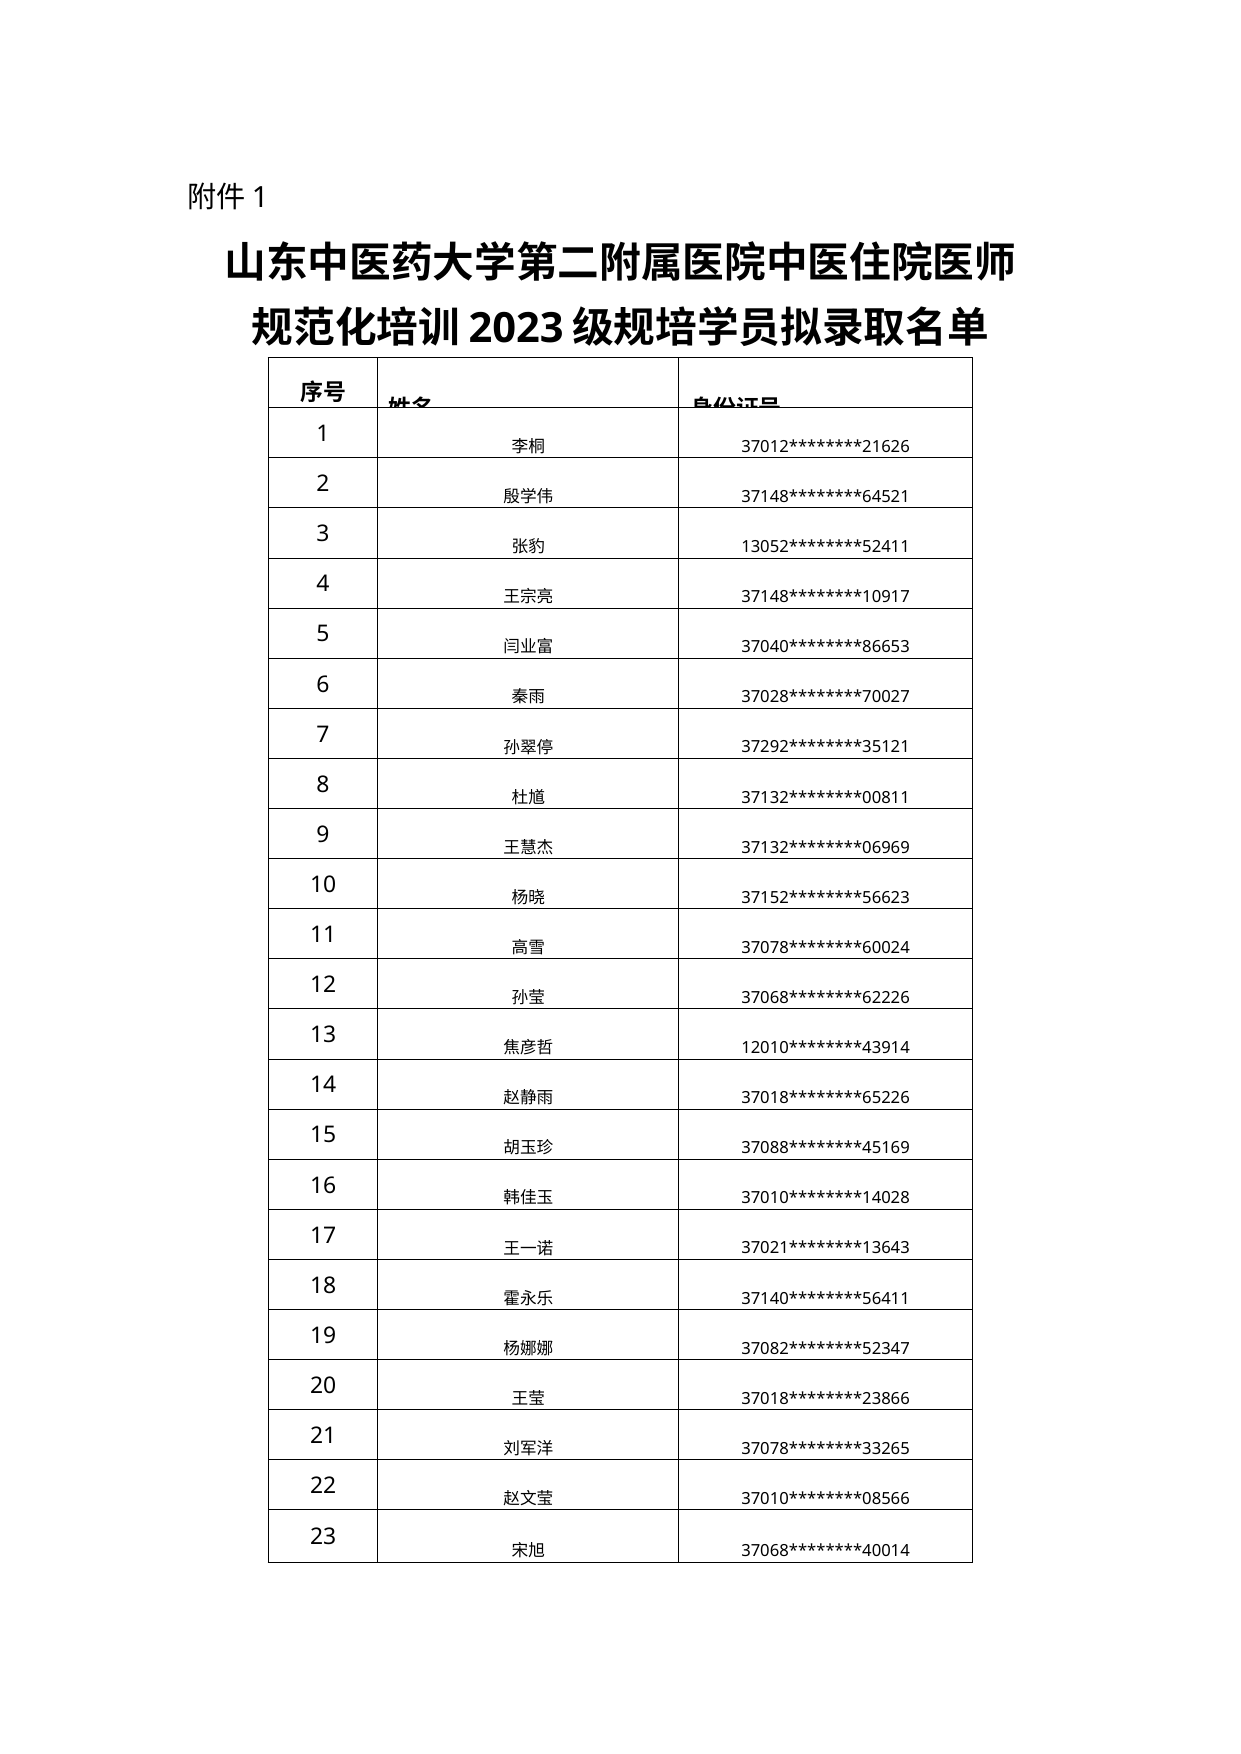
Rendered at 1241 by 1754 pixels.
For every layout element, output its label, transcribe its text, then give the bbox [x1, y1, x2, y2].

table_cell 14 [269, 1060, 377, 1108]
table_cell 4 [269, 559, 377, 607]
table_cell 闫业富 [378, 609, 678, 658]
table_cell 3 [269, 508, 377, 557]
table_cell 37078********60024 [679, 909, 972, 958]
table_header 姓名 [378, 358, 678, 407]
table_cell 1 [269, 408, 377, 457]
table_cell 王一诺 [378, 1210, 678, 1259]
table_cell 秦雨 [378, 659, 678, 708]
table_cell 7 [269, 709, 377, 758]
table_cell 37132********06969 [679, 809, 972, 858]
table_cell 37028********70027 [679, 659, 972, 708]
table_cell 胡玉珍 [378, 1110, 678, 1159]
table_cell 王莹 [378, 1360, 678, 1409]
table_header 序号 [269, 358, 377, 407]
table_cell 11 [269, 909, 377, 958]
table_cell 37068********40014 [679, 1510, 972, 1562]
table_cell 37088********45169 [679, 1110, 972, 1159]
table_cell 17 [269, 1210, 377, 1259]
table_cell 12010********43914 [679, 1009, 972, 1058]
table_cell 15 [269, 1110, 377, 1159]
table_cell 37010********08566 [679, 1460, 972, 1509]
table_cell 12 [269, 959, 377, 1008]
table_cell 霍永乐 [378, 1260, 678, 1309]
table_cell 13052********52411 [679, 508, 972, 557]
table_cell 杜馗 [378, 759, 678, 808]
table_cell 6 [269, 659, 377, 708]
table_cell 18 [269, 1260, 377, 1309]
table_cell 殷学伟 [378, 458, 678, 507]
text 山东中医药大学第二附属医院中医住院医师 [187, 227, 1053, 292]
table_cell 焦彦哲 [378, 1009, 678, 1058]
table_cell 37021********13643 [679, 1210, 972, 1259]
table_cell 王慧杰 [378, 809, 678, 858]
table_cell 37068********62226 [679, 959, 972, 1008]
table_cell 37148********10917 [679, 559, 972, 607]
table_cell 赵静雨 [378, 1060, 678, 1108]
table_cell 37040********86653 [679, 609, 972, 658]
table_cell 37012********21626 [679, 408, 972, 457]
table_cell 韩佳玉 [378, 1160, 678, 1209]
table_cell 37292********35121 [679, 709, 972, 758]
table_cell 19 [269, 1310, 377, 1359]
table_cell 16 [269, 1160, 377, 1209]
table_cell 李桐 [378, 408, 678, 457]
table_cell 37018********65226 [679, 1060, 972, 1108]
table_cell 9 [269, 809, 377, 858]
table_cell 张豹 [378, 508, 678, 557]
table_cell 赵文莹 [378, 1460, 678, 1509]
table_cell 20 [269, 1360, 377, 1409]
table_cell 王宗亮 [378, 559, 678, 607]
table_cell 宋旭 [378, 1510, 678, 1562]
table_cell 刘军洋 [378, 1410, 678, 1459]
table_cell 高雪 [378, 909, 678, 958]
table_cell 杨晓 [378, 859, 678, 908]
table_cell 孙莹 [378, 959, 678, 1008]
table_cell 8 [269, 759, 377, 808]
text 规范化培训2023级规培学员拟录取名单 [187, 292, 1053, 357]
table_cell 37018********23866 [679, 1360, 972, 1409]
table_cell 5 [269, 609, 377, 658]
table_cell 37010********14028 [679, 1160, 972, 1209]
table_cell 23 [269, 1510, 377, 1562]
table_cell 10 [269, 859, 377, 908]
table_cell 37140********56411 [679, 1260, 972, 1309]
table_cell 37152********56623 [679, 859, 972, 908]
table_cell 杨娜娜 [378, 1310, 678, 1359]
table_cell 13 [269, 1009, 377, 1058]
table_cell 21 [269, 1410, 377, 1459]
table_cell 37082********52347 [679, 1310, 972, 1359]
table_cell 37132********00811 [679, 759, 972, 808]
table_header 身份证号 [679, 358, 972, 407]
table_cell 37078********33265 [679, 1410, 972, 1459]
table_cell 孙翠停 [378, 709, 678, 758]
table_cell 2 [269, 458, 377, 507]
table_cell 22 [269, 1460, 377, 1509]
text 附件1 [187, 162, 1053, 227]
table_cell 37148********64521 [679, 458, 972, 507]
